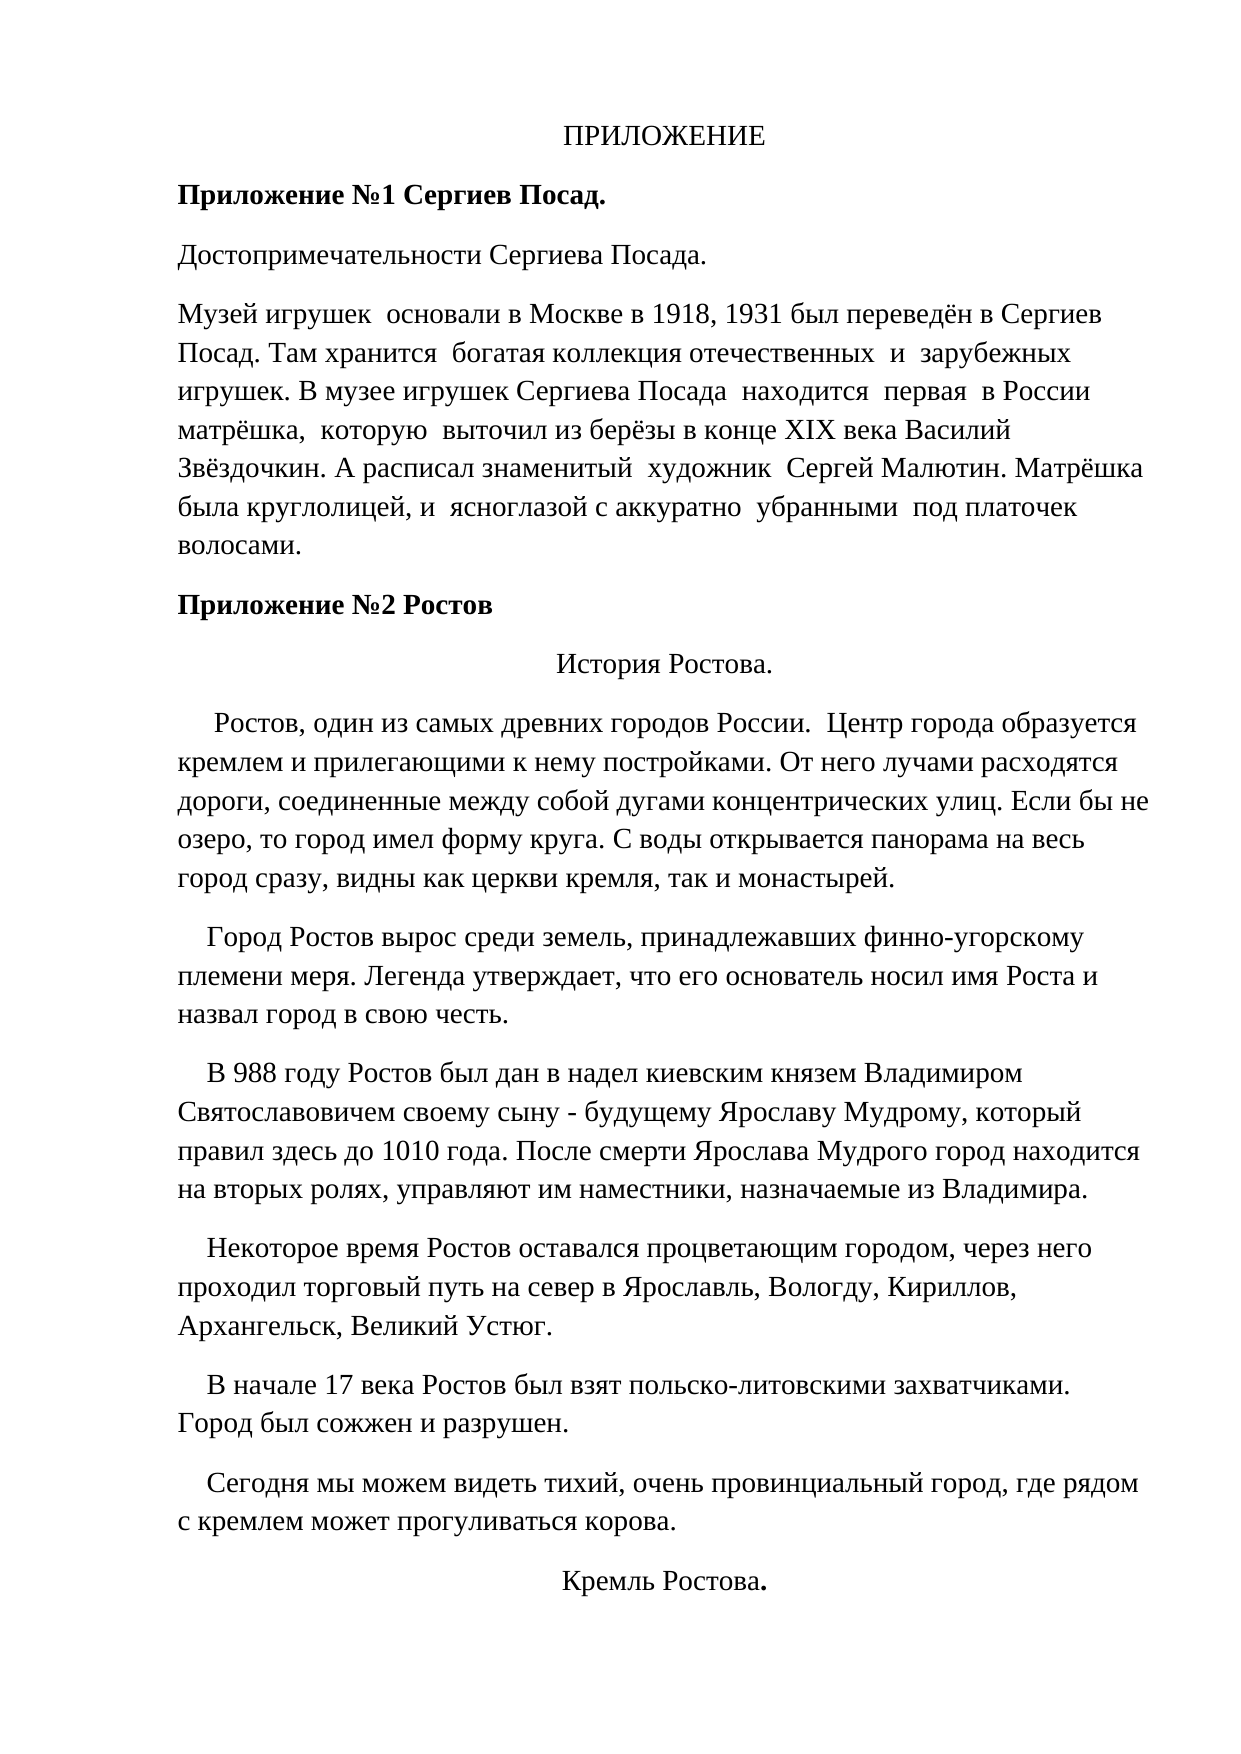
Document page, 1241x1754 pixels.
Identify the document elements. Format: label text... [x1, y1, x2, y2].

text Приложение №1 Сергиев Посад. [177, 177, 1152, 211]
text История Ростова. [177, 646, 1152, 680]
text ПРИЛОЖЕНИЕ [177, 118, 1152, 152]
text В 988 году Ростов был дан в надел киевским князем Владимиром Святославовичем своему сыну - будущему Ярославу Мудрому, который правил здесь до 1010 года. После смерти Ярослава Мудрого город находится на вторых ролях, управляют им наместники, назначаемые из Владимира. [177, 1056, 1152, 1205]
text Музей игрушек основали в Москве в 1918, 1931 был переведён в Сергиев Посад. Там хранится богатая коллекция отечественных и зарубежных игрушек. В музее игрушек Сергиева Посада находится первая в России матрёшка, которую выточил из берёзы в конце XIX века Василий Звёздочкин. А расписал знаменитый художник Сергей Малютин. Матрёшка была круглолицей, и ясноглазой с аккуратно убранными под платочек волосами. [177, 296, 1152, 561]
text Город Ростов вырос среди земель, принадлежавших финно-угорскому племени меря. Легенда утверждает, что его основатель носил имя Роста и назвал город в свою честь. [177, 919, 1152, 1030]
text Некоторое время Ростов оставался процветающим городом, через него проходил торговый путь на север в Ярославль, Вологду, Кириллов, Архангельск, Великий Устюг. [177, 1231, 1152, 1341]
text Достопримечательности Сергиева Посада. [177, 237, 1152, 270]
text Приложение №2 Ростов [177, 587, 1152, 620]
text Сегодня мы можем видеть тихий, очень провинциальный город, где рядом с кремлем может прогуливаться корова. [177, 1465, 1152, 1537]
text Ростов, один из самых древних городов России. Центр города образуется кремлем и прилегающими к нему постройками. От него лучами расходятся дороги, соединенные между собой дугами концентрических улиц. Если бы не озеро, то город имел форму круга. С воды открывается панорама на весь город сразу, видны как церкви кремля, так и монастырей. [177, 706, 1152, 893]
text В начале 17 века Ростов был взят польско-литовскими захватчиками. Город был сожжен и разрушен. [177, 1367, 1152, 1439]
text Кремль Ростова. [177, 1563, 1152, 1596]
